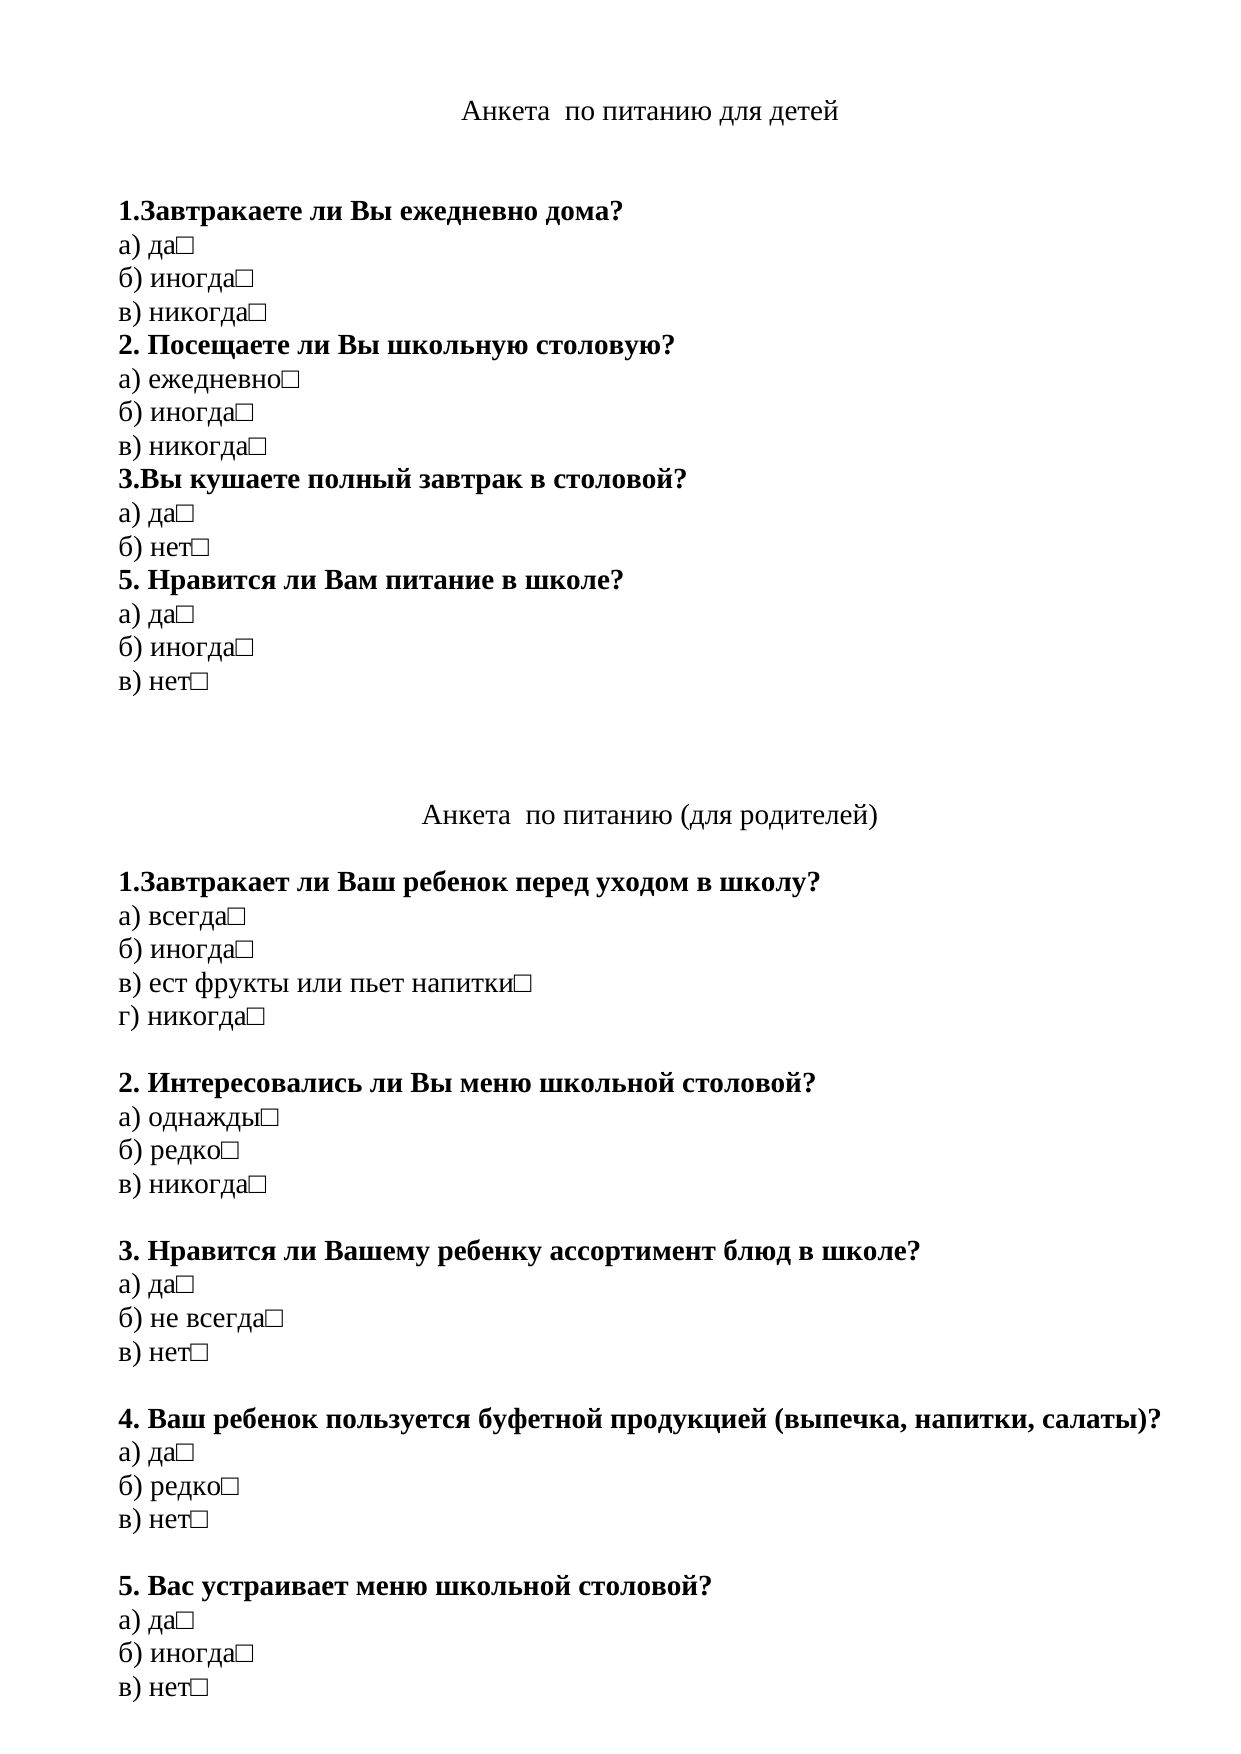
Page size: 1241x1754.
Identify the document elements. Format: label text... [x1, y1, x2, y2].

text а) да□ [118, 1434, 1181, 1468]
text б) иногда□ [118, 629, 1181, 663]
text а) да□ [118, 227, 1181, 260]
text Анкета по питанию (для родителей) [118, 797, 1181, 831]
text а) да□ [118, 495, 1181, 529]
text Анкета по питанию для детей [118, 93, 1181, 126]
text а) да□ [118, 596, 1181, 629]
text 2. Посещаете ли Вы школьную столовую? [118, 327, 1181, 361]
text б) не всегда□ [118, 1300, 1181, 1334]
text б) редко□ [118, 1468, 1181, 1501]
text 1.Завтракает ли Ваш ребенок перед уходом в школу? [118, 864, 1181, 898]
text в) нет□ [118, 663, 1181, 696]
text а) всегда□ [118, 898, 1181, 931]
text в) ест фрукты или пьет напитки□ [118, 965, 1181, 998]
text 1.Завтракаете ли Вы ежедневно дома? [118, 193, 1181, 227]
text 3.Вы кушаете полный завтрак в столовой? [118, 462, 1181, 495]
text в) нет□ [118, 1669, 1181, 1703]
text а) да□ [118, 1602, 1181, 1636]
text б) иногда□ [118, 931, 1181, 965]
text а) ежедневно□ [118, 361, 1181, 394]
text в) никогда□ [118, 428, 1181, 462]
text г) никогда□ [118, 998, 1181, 1032]
text 5. Вас устраивает меню школьной столовой? [118, 1568, 1181, 1602]
text в) нет□ [118, 1334, 1181, 1367]
text б) нет□ [118, 529, 1181, 562]
text 2. Интересовались ли Вы меню школьной столовой? [118, 1065, 1181, 1099]
text 4. Ваш ребенок пользуется буфетной продукцией (выпечка, напитки, салаты)? [118, 1401, 1181, 1434]
text 3. Нравится ли Вашему ребенку ассортимент блюд в школе? [118, 1233, 1181, 1267]
text а) однажды□ [118, 1099, 1181, 1132]
text б) иногда□ [118, 260, 1181, 294]
text 5. Нравится ли Вам питание в школе? [118, 562, 1181, 596]
text б) редко□ [118, 1132, 1181, 1166]
text б) иногда□ [118, 1636, 1181, 1669]
text а) да□ [118, 1267, 1181, 1300]
text в) никогда□ [118, 1166, 1181, 1199]
text б) иногда□ [118, 394, 1181, 428]
text в) никогда□ [118, 294, 1181, 327]
text в) нет□ [118, 1501, 1181, 1535]
